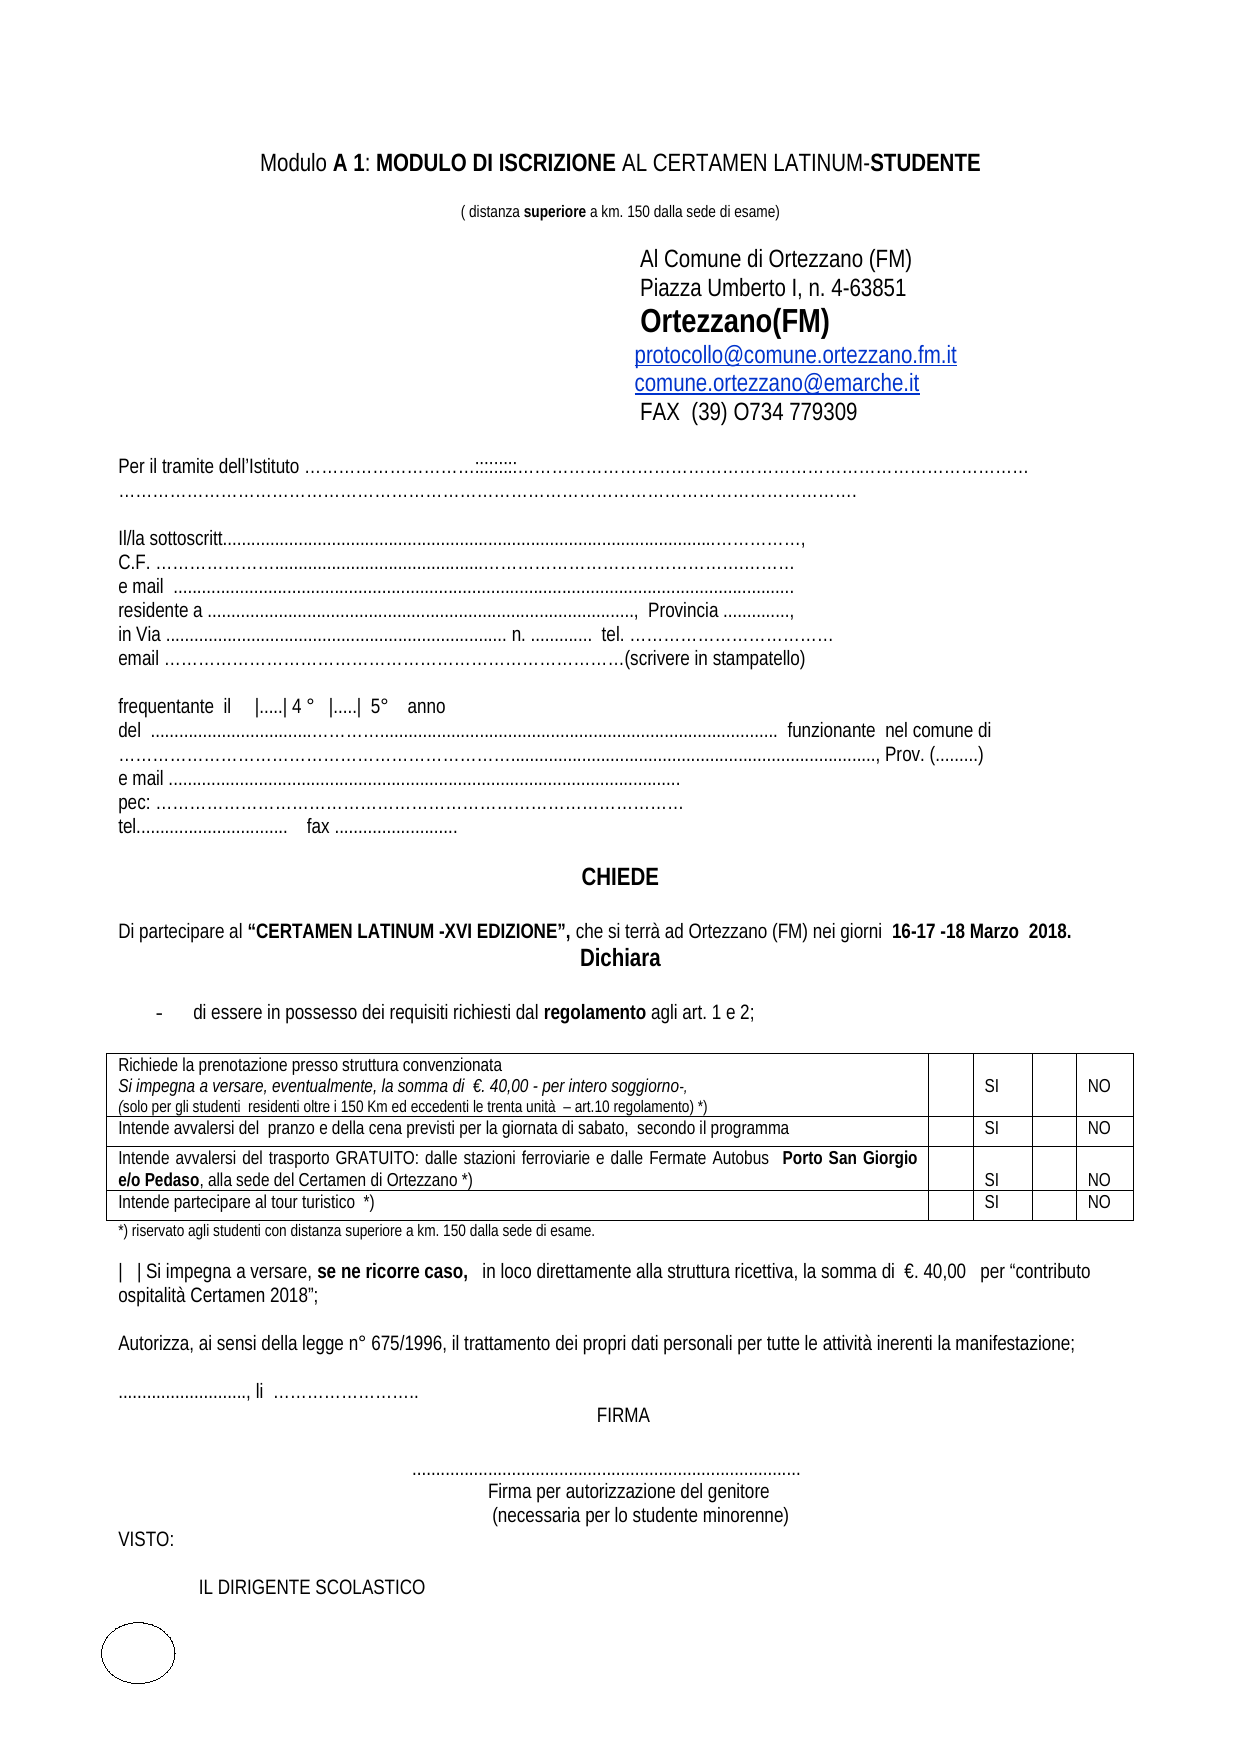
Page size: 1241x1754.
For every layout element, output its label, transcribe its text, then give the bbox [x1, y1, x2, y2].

text *) riservato agli studenti con distanza superiore a km. 150 dalla sede di esame. [118, 1221, 1122, 1240]
text Al Comune di Ortezzano (FM) [634, 244, 1122, 273]
table_cell NO [1077, 1147, 1133, 1190]
table_cell [1033, 1191, 1076, 1220]
text .................................................................................. [118, 1456, 1122, 1479]
table_header Richiede la prenotazione presso struttura convenzionata Si impegna a versare, eventualmente, la somma di €. 40,00 - per intero soggiorno-, (solo per gli studenti residenti oltre i 150 Km ed eccedenti le trenta unità – art.10 regolamento) *) [107, 1054, 928, 1116]
table_cell SI [974, 1117, 1032, 1146]
table_cell [929, 1117, 973, 1146]
text del ..................................………….................................................................................... funzionante nel comune di ……………………………………………………………............................................................................., Prov. (.........) [118, 718, 1122, 766]
text comune.ortezzano@emarche.it [634, 368, 1122, 397]
table_header [929, 1054, 973, 1116]
text (necessaria per lo studente minorenne) [156, 1503, 1122, 1527]
text Il/la sottoscritt........................................................................................................……………, [118, 526, 1122, 550]
text Autorizza, ai sensi della legge n° 675/1996, il trattamento dei propri dati personali per tutte le attività inerenti la manifestazione; [118, 1331, 1122, 1355]
text Firma per autorizzazione del genitore [118, 1479, 1122, 1503]
table_header SI [974, 1054, 1032, 1116]
text C.F. …………………............................................……………………………………….……… [118, 550, 1122, 574]
text Di partecipare al “CERTAMEN LATINUM -XVI EDIZIONE”, che si terrà ad Ortezzano (FM) nei giorni 16-17 -18 Marzo 2018. [118, 919, 1122, 943]
table_cell SI [974, 1147, 1032, 1190]
text e mail ................................................................................................................................... [118, 574, 1122, 598]
text e mail ............................................................................................................ [118, 766, 1122, 790]
text Per il tramite dell’Istituto …………………………:::::::::……………………………………………………………………………… …………………………………………………………………………………………………………………. [118, 454, 1122, 502]
table_cell Intende avvalersi del pranzo e della cena previsti per la giornata di sabato, secondo il programma [107, 1117, 928, 1146]
text ( distanza superiore a km. 150 dalla sede di esame) [118, 201, 1122, 221]
text residente a .........................................................................................., Provincia .............., [118, 598, 1122, 622]
text IL DIRIGENTE SCOLASTICO [118, 1575, 1122, 1599]
text Ortezzano(FM) [634, 301, 1122, 340]
text in Via ........................................................................ n. ............. tel. ……………………………… [118, 622, 1122, 646]
table_cell SI [974, 1191, 1032, 1220]
text Piazza Umberto I, n. 4-63851 [634, 273, 1122, 301]
table_cell [1033, 1117, 1076, 1146]
text email ………………………………………………………………………(scrivere in stampatello) [118, 646, 1122, 670]
text tel................................ fax .......................... [118, 814, 1122, 838]
table_cell Intende avvalersi del trasporto GRATUITO: dalle stazioni ferroviarie e dalle Fermate Autobus Porto San Giorgio e/o Pedaso, alla sede del Certamen di Ortezzano *) [107, 1147, 928, 1190]
text FAX (39) O734 779309 [634, 397, 1122, 426]
table_cell [929, 1147, 973, 1190]
table_cell [929, 1191, 973, 1220]
table_cell NO [1077, 1191, 1133, 1220]
table_cell Intende partecipare al tour turistico *) [107, 1191, 928, 1220]
text ..........................., li …………………….. [118, 1379, 1122, 1403]
text FIRMA [118, 1403, 1122, 1427]
list di essere in possesso dei requisiti richiesti dal regolamento agli art. 1 e 2; [156, 1000, 1122, 1024]
text protocollo@comune.ortezzano.fm.it [634, 340, 1122, 368]
table_cell [1033, 1147, 1076, 1190]
text frequentante il |.....| 4 ° |.....| 5° anno [118, 694, 1122, 718]
text Dichiara [118, 943, 1122, 971]
table_header [1033, 1054, 1076, 1116]
text pec: ………………………………………………………………………………… [118, 790, 1122, 814]
text | | Si impegna a versare, se ne ricorre caso, in loco direttamente alla struttura ricettiva, la somma di €. 40,00 per “contributo ospitalità Certamen 2018”; [118, 1259, 1122, 1307]
text Modulo A 1: MODULO DI ISCRIZIONE AL CERTAMEN LATINUM-STUDENTE [118, 148, 1122, 176]
text CHIEDE [118, 862, 1122, 890]
table_cell NO [1077, 1117, 1133, 1146]
table_header NO [1077, 1054, 1133, 1116]
text VISTO: [118, 1527, 1122, 1551]
